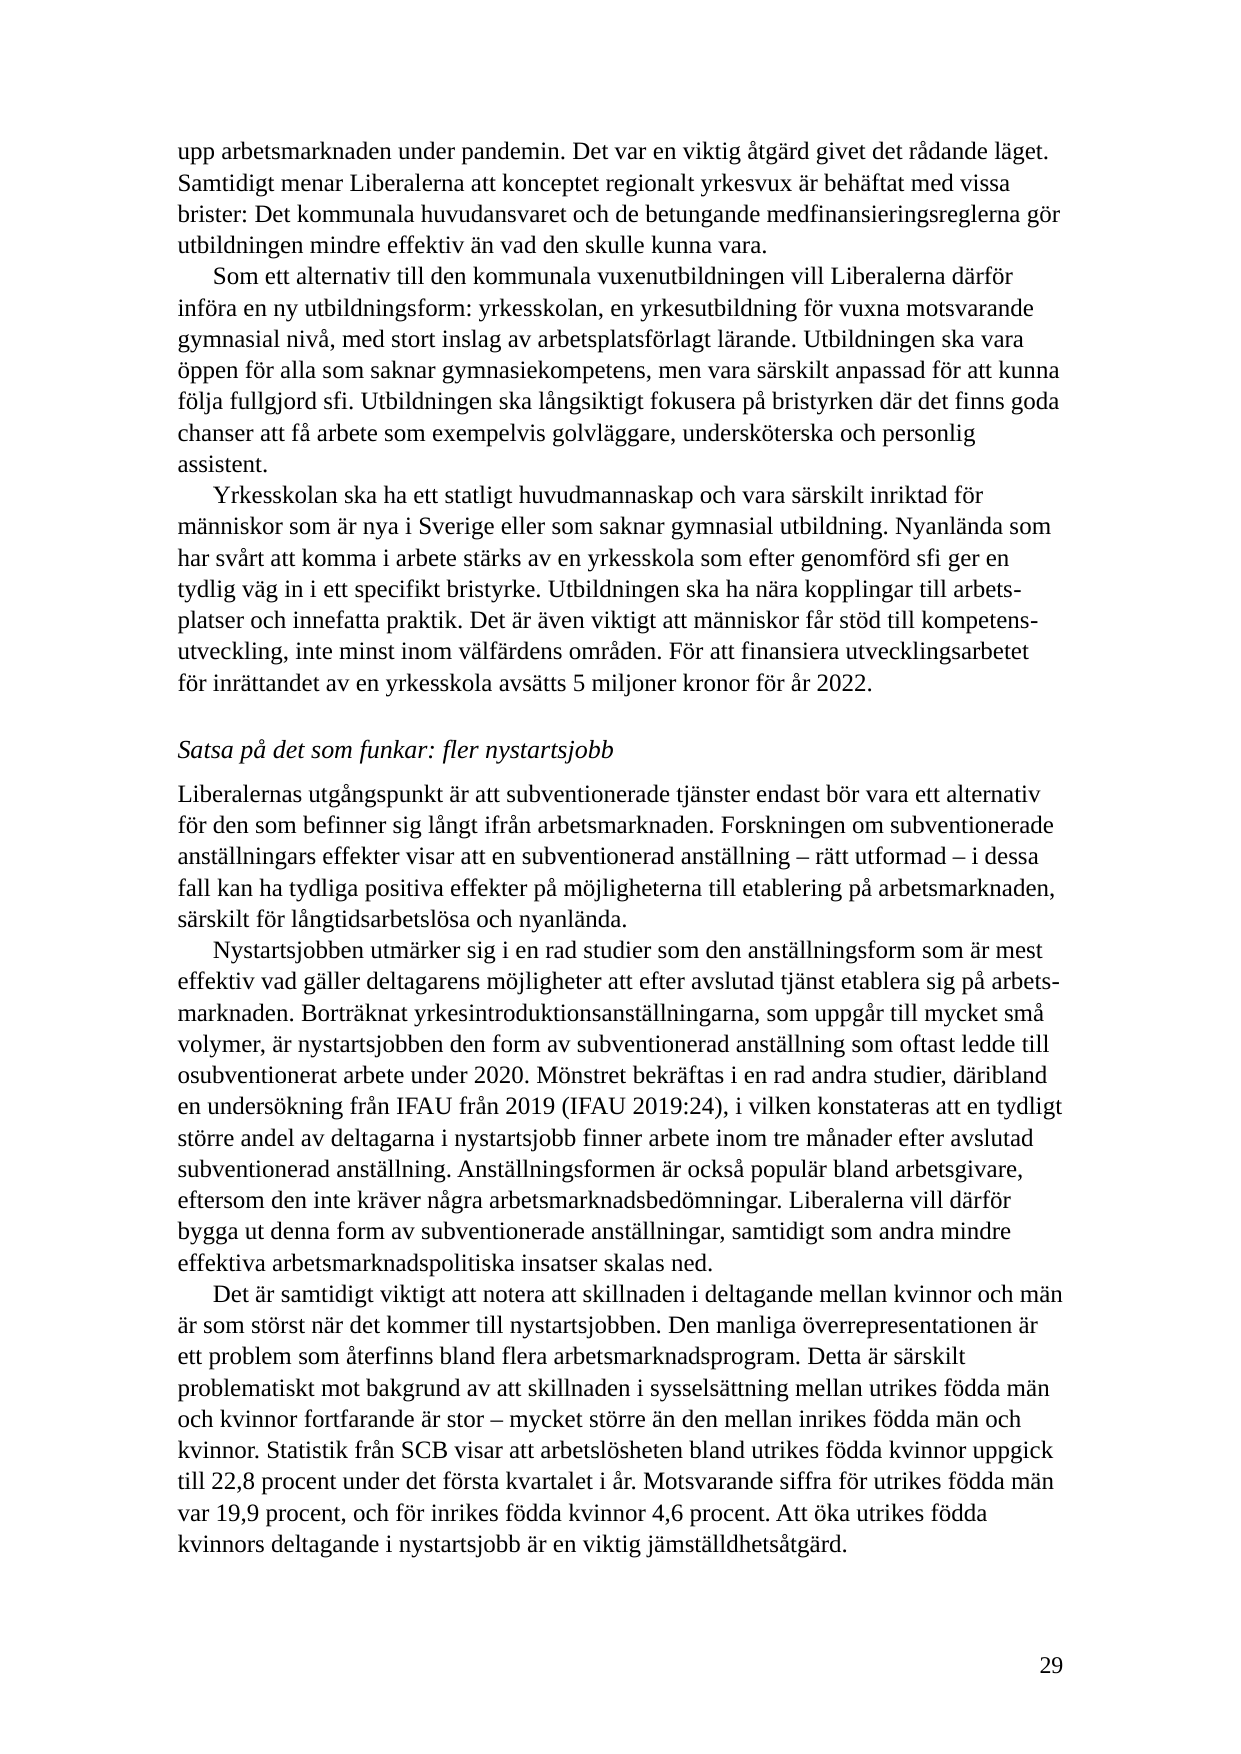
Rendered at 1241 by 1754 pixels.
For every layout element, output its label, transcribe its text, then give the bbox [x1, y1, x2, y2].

text Yrkesskolan ska ha ett statligt huvudmannaskap och vara särskilt inriktad för människor som är nya i Sverige eller som saknar gymnasial utbildning. Nyanlända som har svårt att komma i arbete stärks av en yrkesskola som efter genomförd sfi ger en tydlig väg in i ett specifikt bristyrke. Utbildningen ska ha nära kopplingar till arbetsplatser och innefatta praktik. Det är även viktigt att människor får stöd till kompetensutveckling, inte minst inom välfärdens områden. För att finansiera utvecklingsarbetet för inrättandet av en yrkesskola avsätts 5 miljoner kronor för år 2022. [177, 478, 1063, 696]
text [177, 134, 1063, 259]
text Som ett alternativ till den kommunala vuxenutbildningen vill Liberalerna därför införa en ny utbildningsform: yrkesskolan, en yrkesutbildning för vuxna motsvarande gymnasial nivå, med stort inslag av arbetsplatsförlagt lärande. Utbildningen ska vara öppen för alla som saknar gymnasiekompetens, men vara särskilt anpassad för att kunna följa fullgjord sfi. Utbildningen ska långsiktigt fokusera på bristyrken där det finns goda chanser att få arbete som exempelvis golvläggare, undersköterska och personlig assistent. [177, 259, 1063, 478]
text Liberalernas utgångspunkt är att subventionerade tjänster endast bör vara ett alternativ för den som befinner sig långt ifrån arbetsmarknaden. Forskningen om subventionerade anställningars effekter visar att en subventionerad anställning – rätt utformad – i dessa fall kan ha tydliga positiva effekter på möjligheterna till etablering på arbetsmarknaden, särskilt för långtidsarbetslösa och nyanlända. [177, 776, 1063, 933]
subtitle Satsa på det som funkar: fler nystartsjobb [177, 734, 1063, 764]
text Det är samtidigt viktigt att notera att skillnaden i deltagande mellan kvinnor och män är som störst när det kommer till nystartsjobben. Den manliga överrepresentationen är ett problem som återfinns bland flera arbetsmarknadsprogram. Detta är särskilt problematiskt mot bakgrund av att skillnaden i sysselsättning mellan utrikes födda män och kvinnor fortfarande är stor – mycket större än den mellan inrikes födda män och kvinnor. Statistik från SCB visar att arbetslösheten bland utrikes födda kvinnor uppgick till 22,8 procent under det första kvartalet i år. Motsvarande siffra för utrikes födda män var 19,9 procent, och för inrikes födda kvinnor 4,6 procent. Att öka utrikes födda kvinnors deltagande i nystartsjobb är en viktig jämställdhetsåtgärd. [177, 1276, 1063, 1558]
text Nystartsjobben utmärker sig i en rad studier som den anställningsform som är mest effektiv vad gäller deltagarens möjligheter att efter avslutad tjänst etablera sig på arbetsmarknaden. Borträknat yrkesintroduktionsanställningarna, som uppgår till mycket små volymer, är nystartsjobben den form av subventionerad anställning som oftast ledde till osubventionerat arbete under 2020. Mönstret bekräftas i en rad andra studier, däribland en undersökning från IFAU från 2019 (IFAU 2019:24), i vilken konstateras att en tydligt större andel av deltagarna i nystartsjobb finner arbete inom tre månader efter avslutad subventionerad anställning. Anställningsformen är också populär bland arbetsgivare, eftersom den inte kräver några arbetsmarknadsbedömningar. Liberalerna vill därför bygga ut denna form av subventionerade anställningar, samtidigt som andra mindre effektiva arbetsmarknadspolitiska insatser skalas ned. [177, 933, 1063, 1276]
